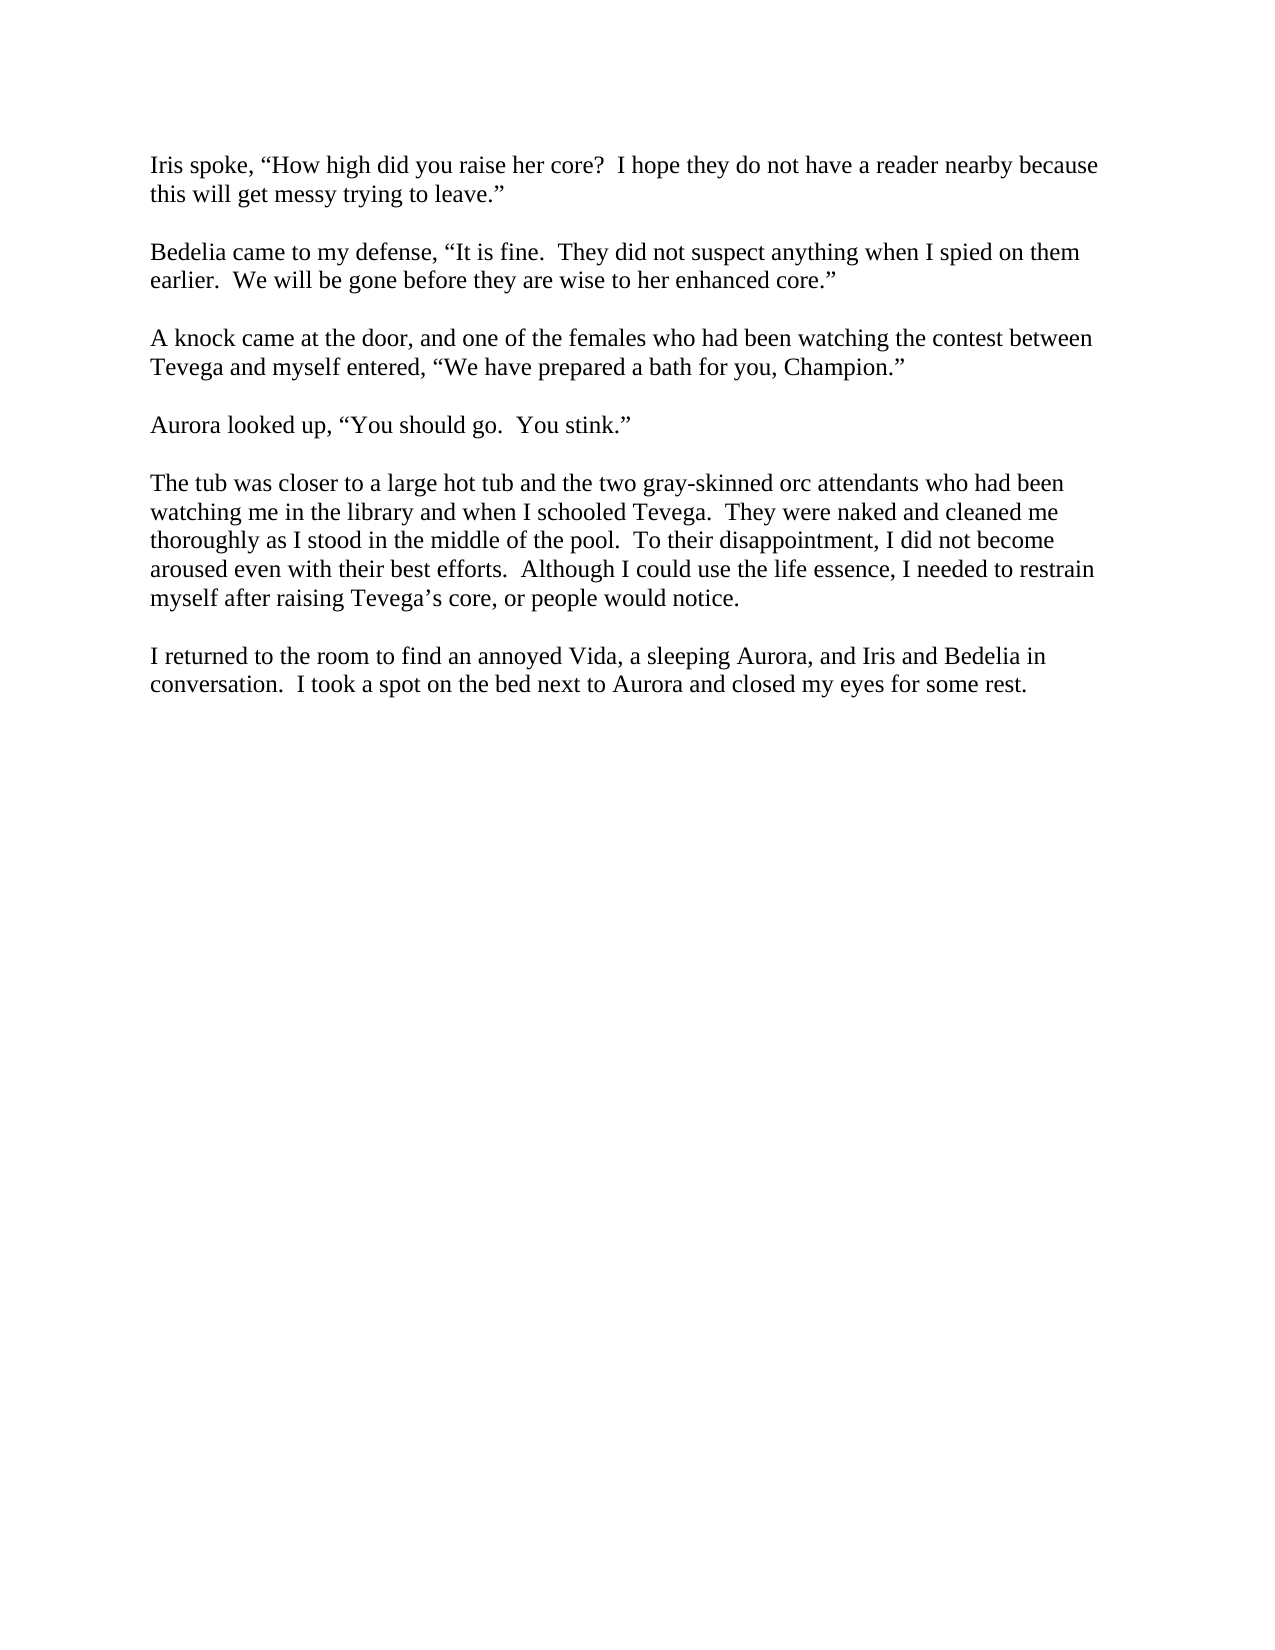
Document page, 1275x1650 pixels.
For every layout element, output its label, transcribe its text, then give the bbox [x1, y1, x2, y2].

text Bedelia came to my defense, “It is fine. They did not suspect anything when I spied on them earlier. We will be gone before they are wise to her enhanced core.” [150, 237, 1125, 294]
text A knock came at the door, and one of the females who had been watching the contest between Tevega and myself entered, “We have prepared a bath for you, Champion.” [150, 323, 1125, 381]
text I returned to the room to find an annoyed Vida, a sleeping Aurora, and Iris and Bedelia in conversation. I took a spot on the bed next to Aurora and closed my eyes for some rest. [150, 641, 1125, 698]
text Aurora looked up, “You should go. You stink.” [150, 410, 1125, 439]
text The tub was closer to a large hot tub and the two gray-skinned orc attendants who had been watching me in the library and when I schooled Tevega. They were naked and cleaned me thoroughly as I stood in the middle of the pool. To their disappointment, I did not become aroused even with their best efforts. Although I could use the life essence, I needed to restrain myself after raising Tevega’s core, or people would notice. [150, 468, 1125, 612]
text Iris spoke, “How high did you raise her core? I hope they do not have a reader nearby because this will get messy trying to leave.” [150, 150, 1125, 207]
